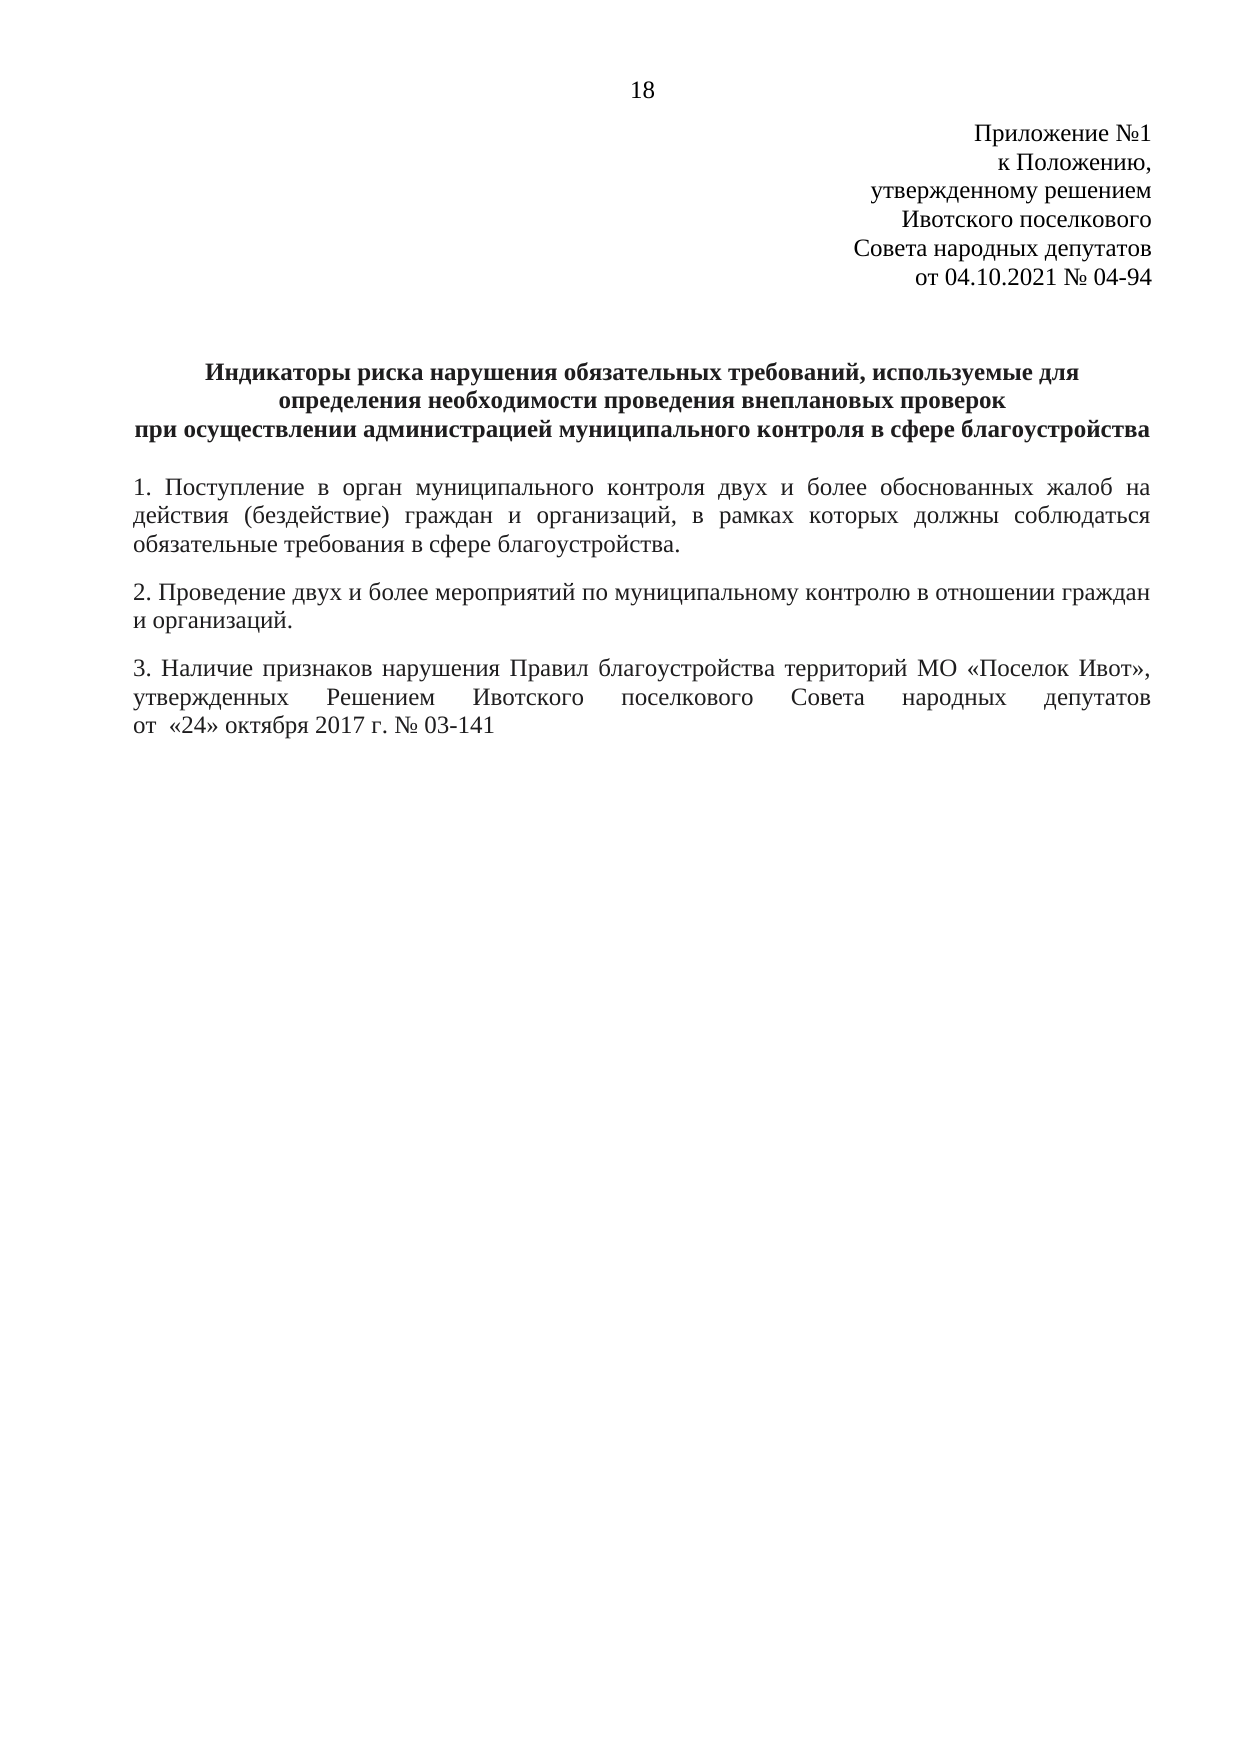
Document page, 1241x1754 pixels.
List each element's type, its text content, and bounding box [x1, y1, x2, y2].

text при осуществлении администрацией муниципального контроля в сфере благоустройства [133, 414, 1152, 443]
text Индикаторы риска нарушения обязательных требований, используемые для [133, 357, 1152, 386]
text 1. Поступление в орган муниципального контроля двух и более обоснованных жалоб на действия (бездействие) граждан и организаций, в рамках которых должны соблюдаться обязательные требования в сфере благоустройства. [133, 472, 1152, 558]
text Ивотского поселкового [605, 204, 1152, 233]
text от 04.10.2021 № 04-94 [133, 262, 1152, 291]
text 3. Наличие признаков нарушения Правил благоустройства территорий МО «Поселок Ивот», утвержденных Решением Ивотского поселкового Совета народных депутатов от «24» октября 2017 г. № 03-141 [133, 653, 1152, 739]
text к Положению, [605, 147, 1152, 176]
text Приложение №1 [605, 118, 1152, 147]
text Совета народных депутатов [605, 233, 1152, 262]
text 2. Проведение двух и более мероприятий по муниципальному контролю в отношении граждан и организаций. [133, 577, 1152, 634]
text определения необходимости проведения внеплановых проверок [133, 386, 1152, 414]
text утвержденному решением [605, 176, 1152, 204]
